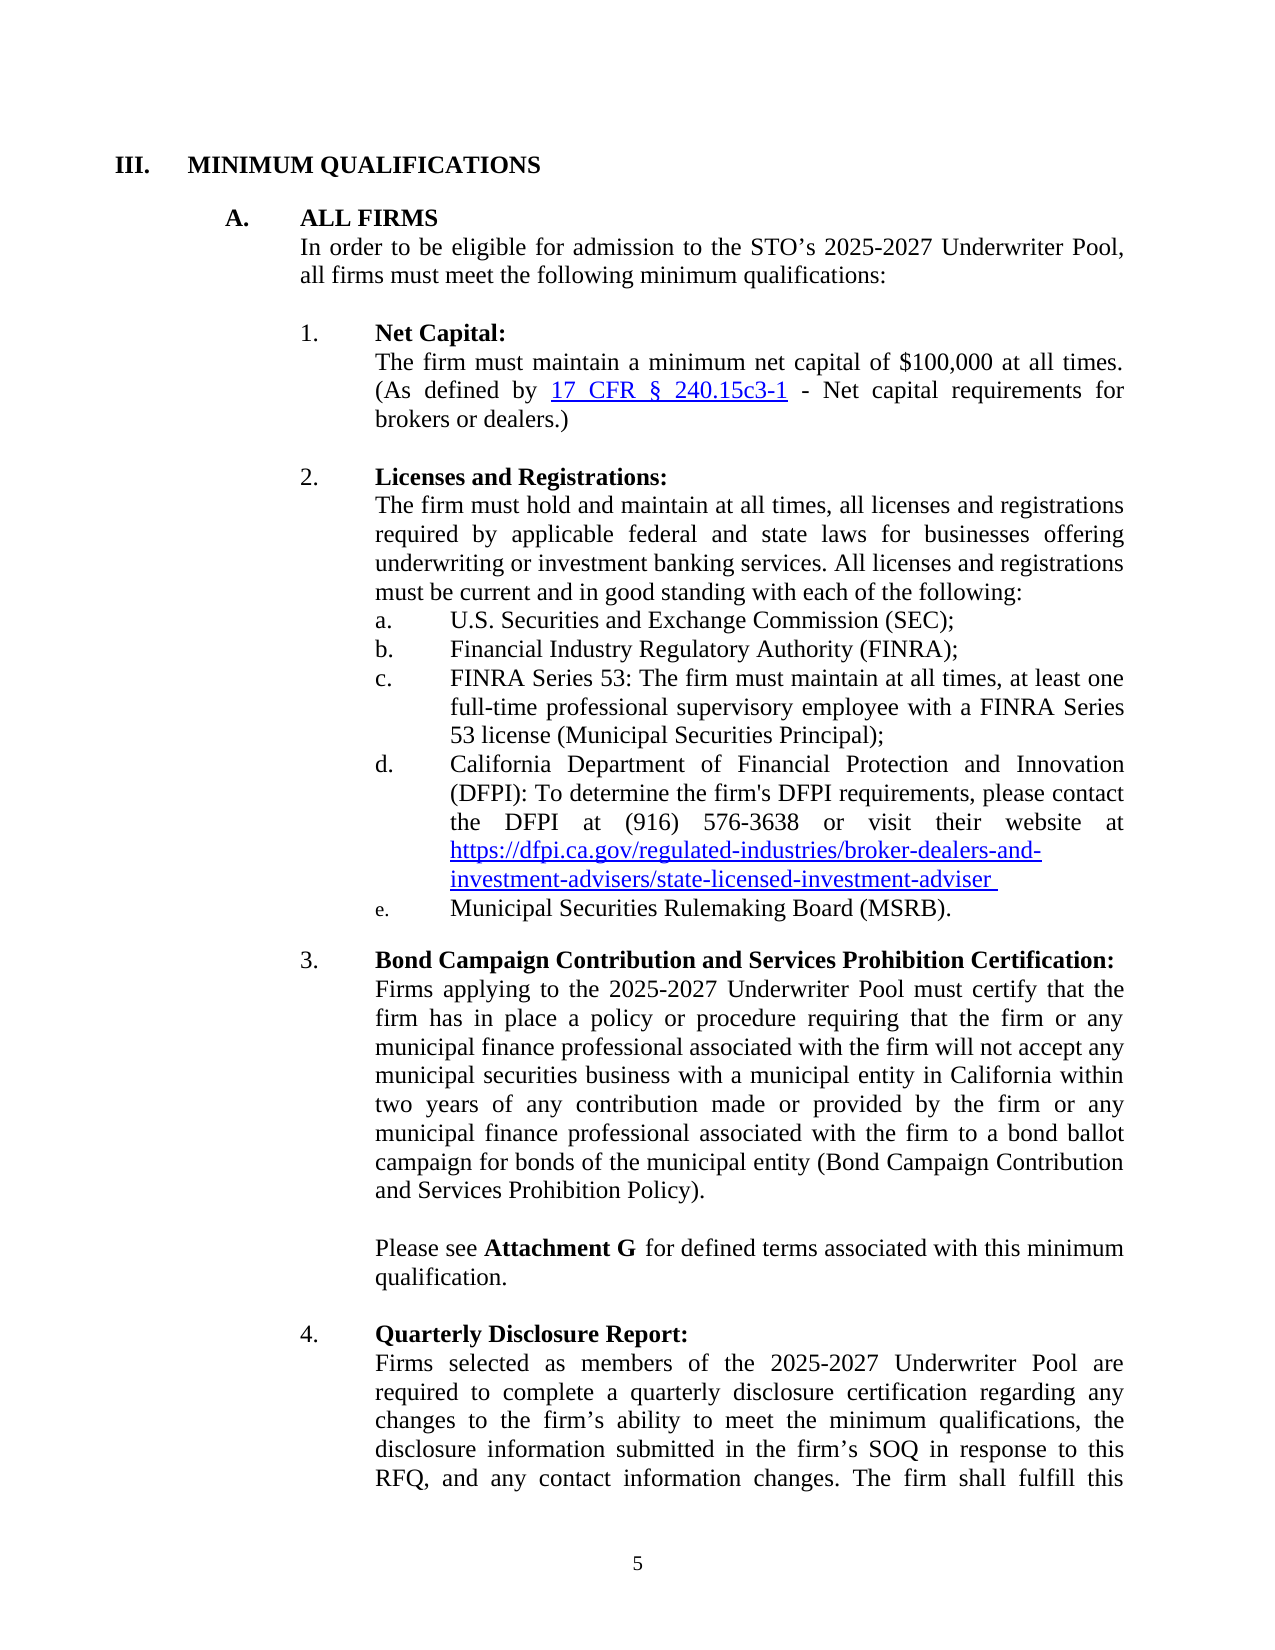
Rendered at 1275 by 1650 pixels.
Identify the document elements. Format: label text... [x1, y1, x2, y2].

text The firm must hold and maintain at all times, all licenses and registrations required by applicable federal and state laws for businesses offering underwriting or investment banking services. All licenses and registrations must be current and in good standing with each of the following: [375, 490, 1125, 605]
subtitle Quarterly Disclosure Report: [300, 1319, 1125, 1348]
subtitle MINIMUM QUALIFICATIONS [150, 150, 1125, 179]
text Firms applying to the 2025-2027 Underwriter Pool must certify that the firm has in place a policy or procedure requiring that the firm or any municipal finance professional associated with the firm will not accept any municipal securities business with a municipal entity in California within two years of any contribution made or provided by the firm or any municipal finance professional associated with the firm to a bond ballot campaign for bonds of the municipal entity (Bond Campaign Contribution and Services Prohibition Policy). [375, 974, 1125, 1204]
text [375, 1348, 1125, 1492]
text Please see Attachment G for defined terms associated with this minimum qualification. [375, 1233, 1125, 1291]
text In order to be eligible for admission to the STO’s 2025-2027 Underwriter Pool, all firms must meet the following minimum qualifications: [300, 232, 1125, 289]
subtitle Bond Campaign Contribution and Services Prohibition Certification: [300, 946, 1125, 974]
subtitle Licenses and Registrations: [300, 462, 1125, 490]
list Municipal Securities Rulemaking Board (MSRB). [375, 893, 1125, 922]
list U.S. Securities and Exchange Commission (SEC); [375, 605, 1125, 634]
list California Department of Financial Protection and Innovation (DFPI): To determine the firm's DFPI requirements, please contact the DFPI at (916) 576-3638 or visit their website at https://dfpi.ca.gov/regulated-industries/broker-dealers-and-investment-advisers/state-licensed-investment-adviser [375, 749, 1125, 893]
subtitle Net Capital: [300, 318, 1125, 347]
list FINRA Series 53: The firm must maintain at all times, at least one full-time professional supervisory employee with a FINRA Series 53 license (Municipal Securities Principal); [375, 663, 1125, 749]
list Financial Industry Regulatory Authority (FINRA); [375, 634, 1125, 663]
text The firm must maintain a minimum net capital of $100,000 at all times. (As defined by 17 CFR § 240.15c3-1 - Net capital requirements for brokers or dealers.) [375, 347, 1125, 433]
subtitle ALL FIRMS [225, 203, 1125, 232]
